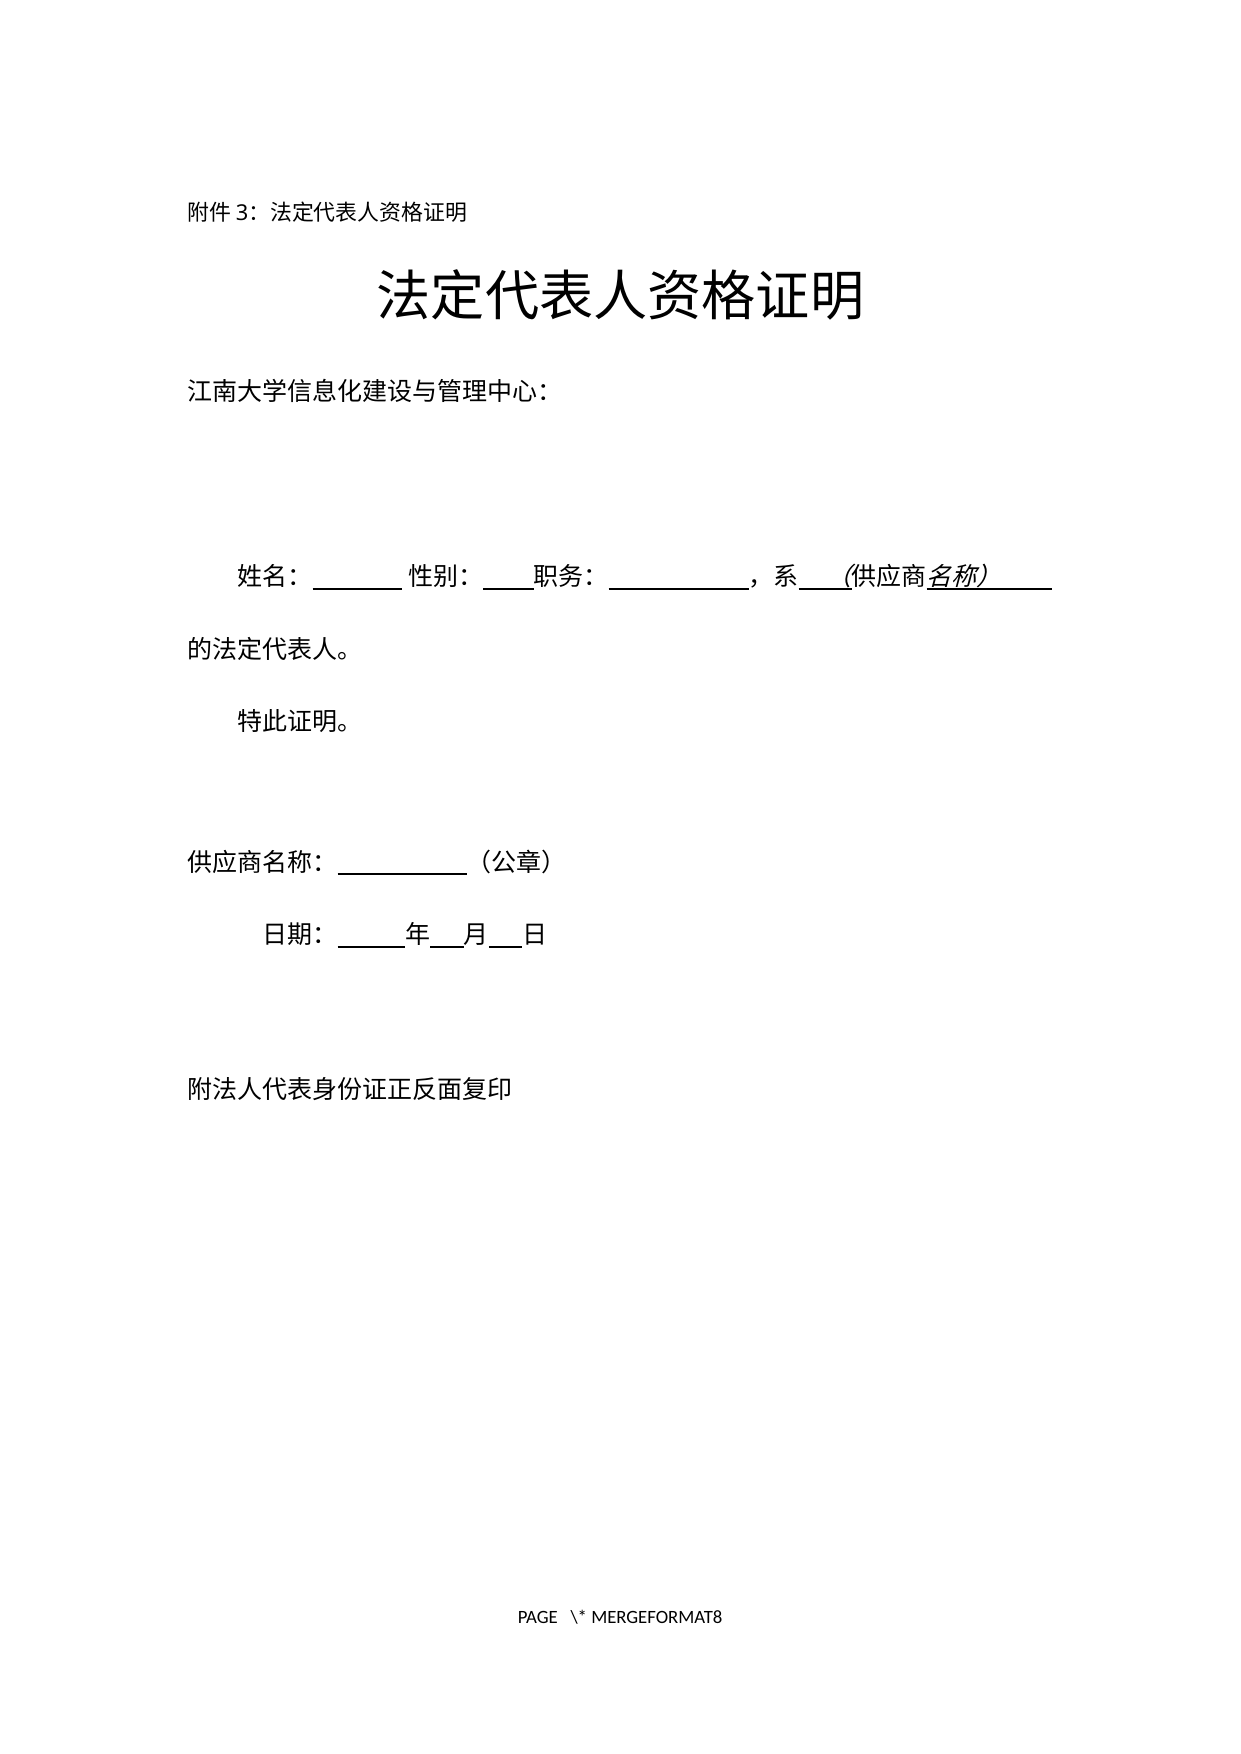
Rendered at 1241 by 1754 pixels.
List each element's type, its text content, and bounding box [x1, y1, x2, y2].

text 附法人代表身份证正反面复印 [187, 1056, 1053, 1121]
text 法定代表人资格证明 [187, 243, 1053, 340]
subtitle 附件3：法定代表人资格证明 [187, 194, 1053, 227]
text 姓名： 性别： 职务： ，系 （供应商名称） 的法定代表人。 [187, 557, 1053, 666]
text 江南大学信息化建设与管理中心： [187, 357, 1089, 422]
text 日期： 年 月 日 [187, 915, 1053, 951]
text 特此证明。 [187, 702, 1053, 738]
text 供应商名称： （公章） [187, 842, 1053, 879]
